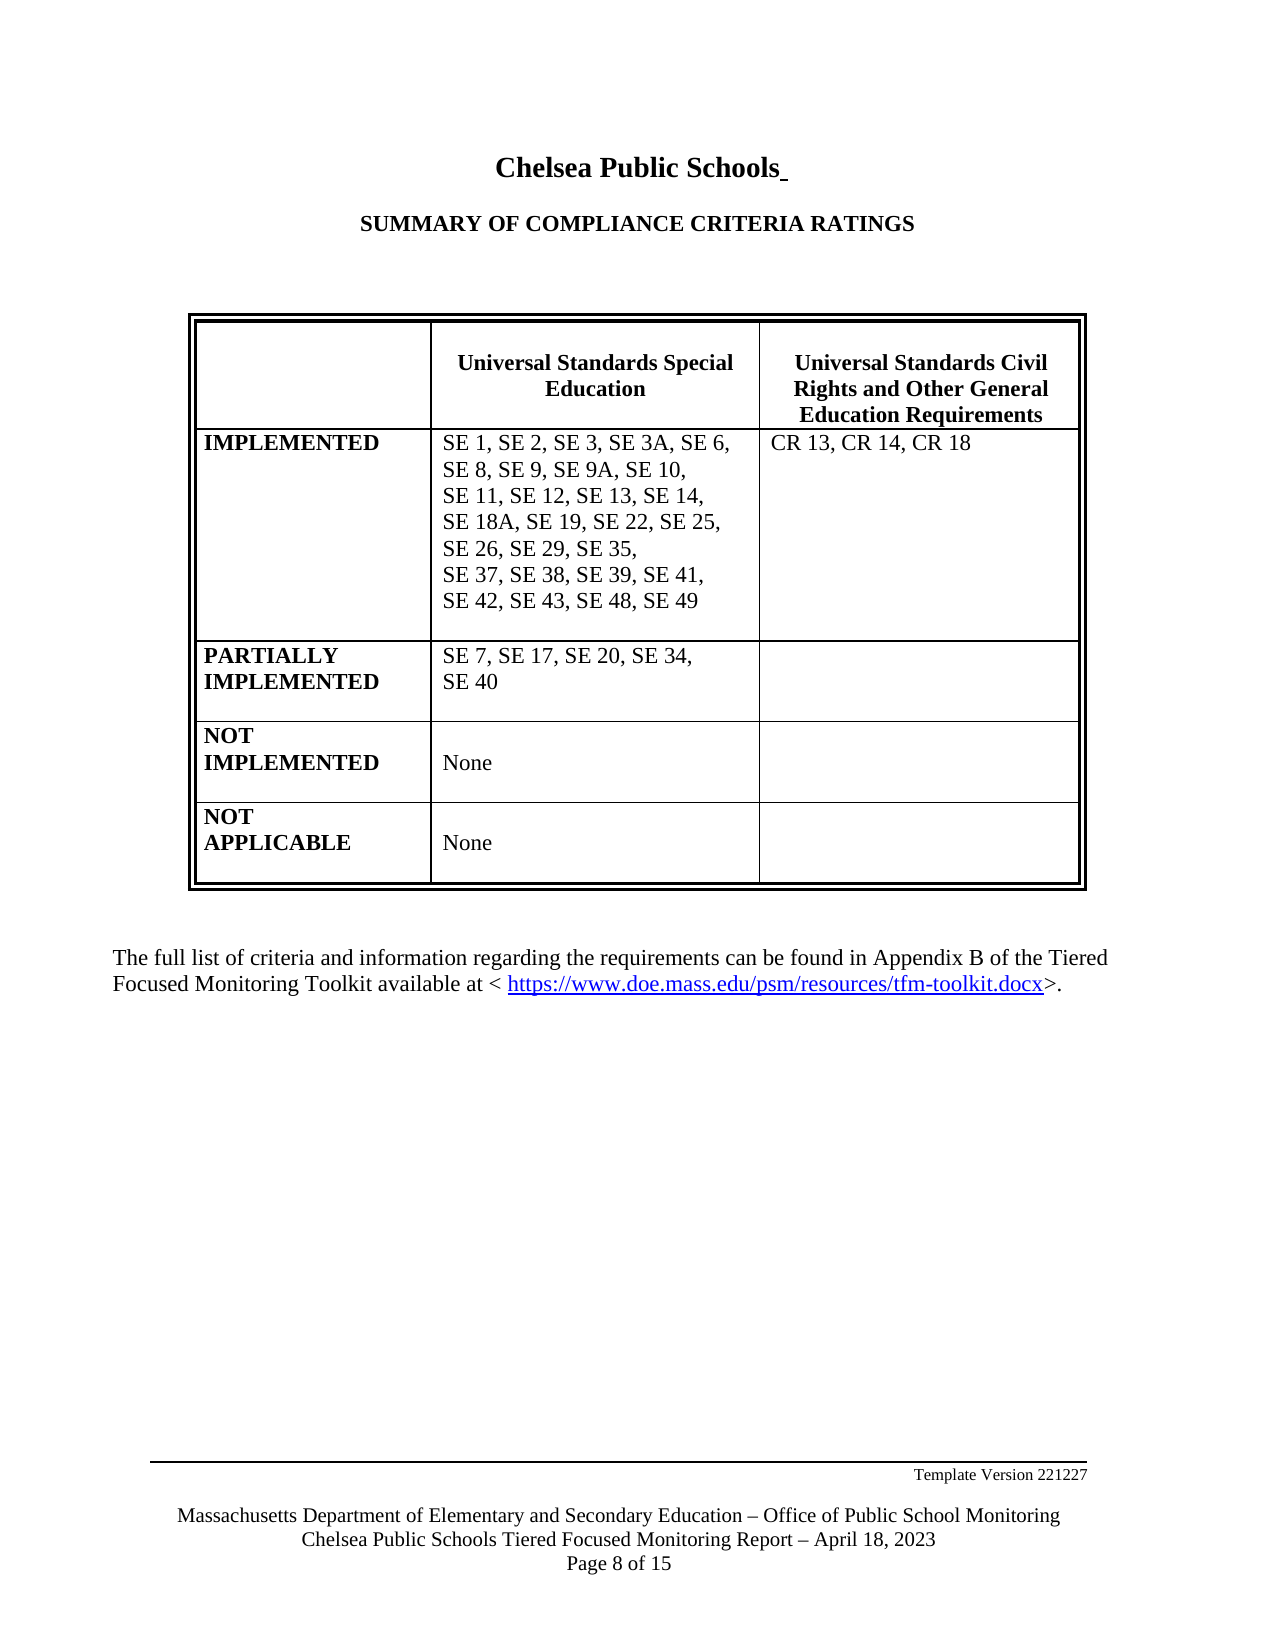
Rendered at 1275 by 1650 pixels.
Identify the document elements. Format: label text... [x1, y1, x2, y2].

table_cell NOT IMPLEMENTED [197, 722, 430, 801]
table_cell CR 13, CR 14, CR 18 [760, 430, 1078, 640]
text Chelsea Public Schools [150, 150, 1125, 183]
table_cell PARTIALLY IMPLEMENTED [197, 642, 430, 721]
table_cell None [432, 803, 759, 882]
table_cell [760, 642, 1078, 721]
table_cell SE 7, SE 17, SE 20, SE 34, SE 40 [432, 642, 759, 721]
table_cell NOT APPLICABLE [197, 803, 430, 882]
table_cell [760, 722, 1078, 801]
text The full list of criteria and information regarding the requirements can be found in Appendix B of the Tiered Focused Monitoring Toolkit available at < https://www.doe.mass.edu/psm/resources/tfm-toolkit.docx>. [112, 944, 1172, 997]
table_cell None [432, 722, 759, 801]
table_header Universal Standards Civil Rights and Other General Education Requirements [759, 316, 1083, 428]
table_header Universal Standards Special Education [432, 323, 759, 428]
table_cell SE 1, SE 2, SE 3, SE 3A, SE 6, SE 8, SE 9, SE 9A, SE 10, SE 11, SE 12, SE 13, SE 14, SE 18A, SE 19, SE 22, SE 25, SE 26, SE 29, SE 35, SE 37, SE 38, SE 39, SE 41, SE 42, SE 43, SE 48, SE 49 [432, 430, 759, 640]
table_cell [760, 803, 1078, 882]
table_cell IMPLEMENTED [197, 430, 430, 640]
text SUMMARY OF COMPLIANCE CRITERIA RATINGS [75, 210, 1200, 236]
table_header [193, 316, 431, 428]
